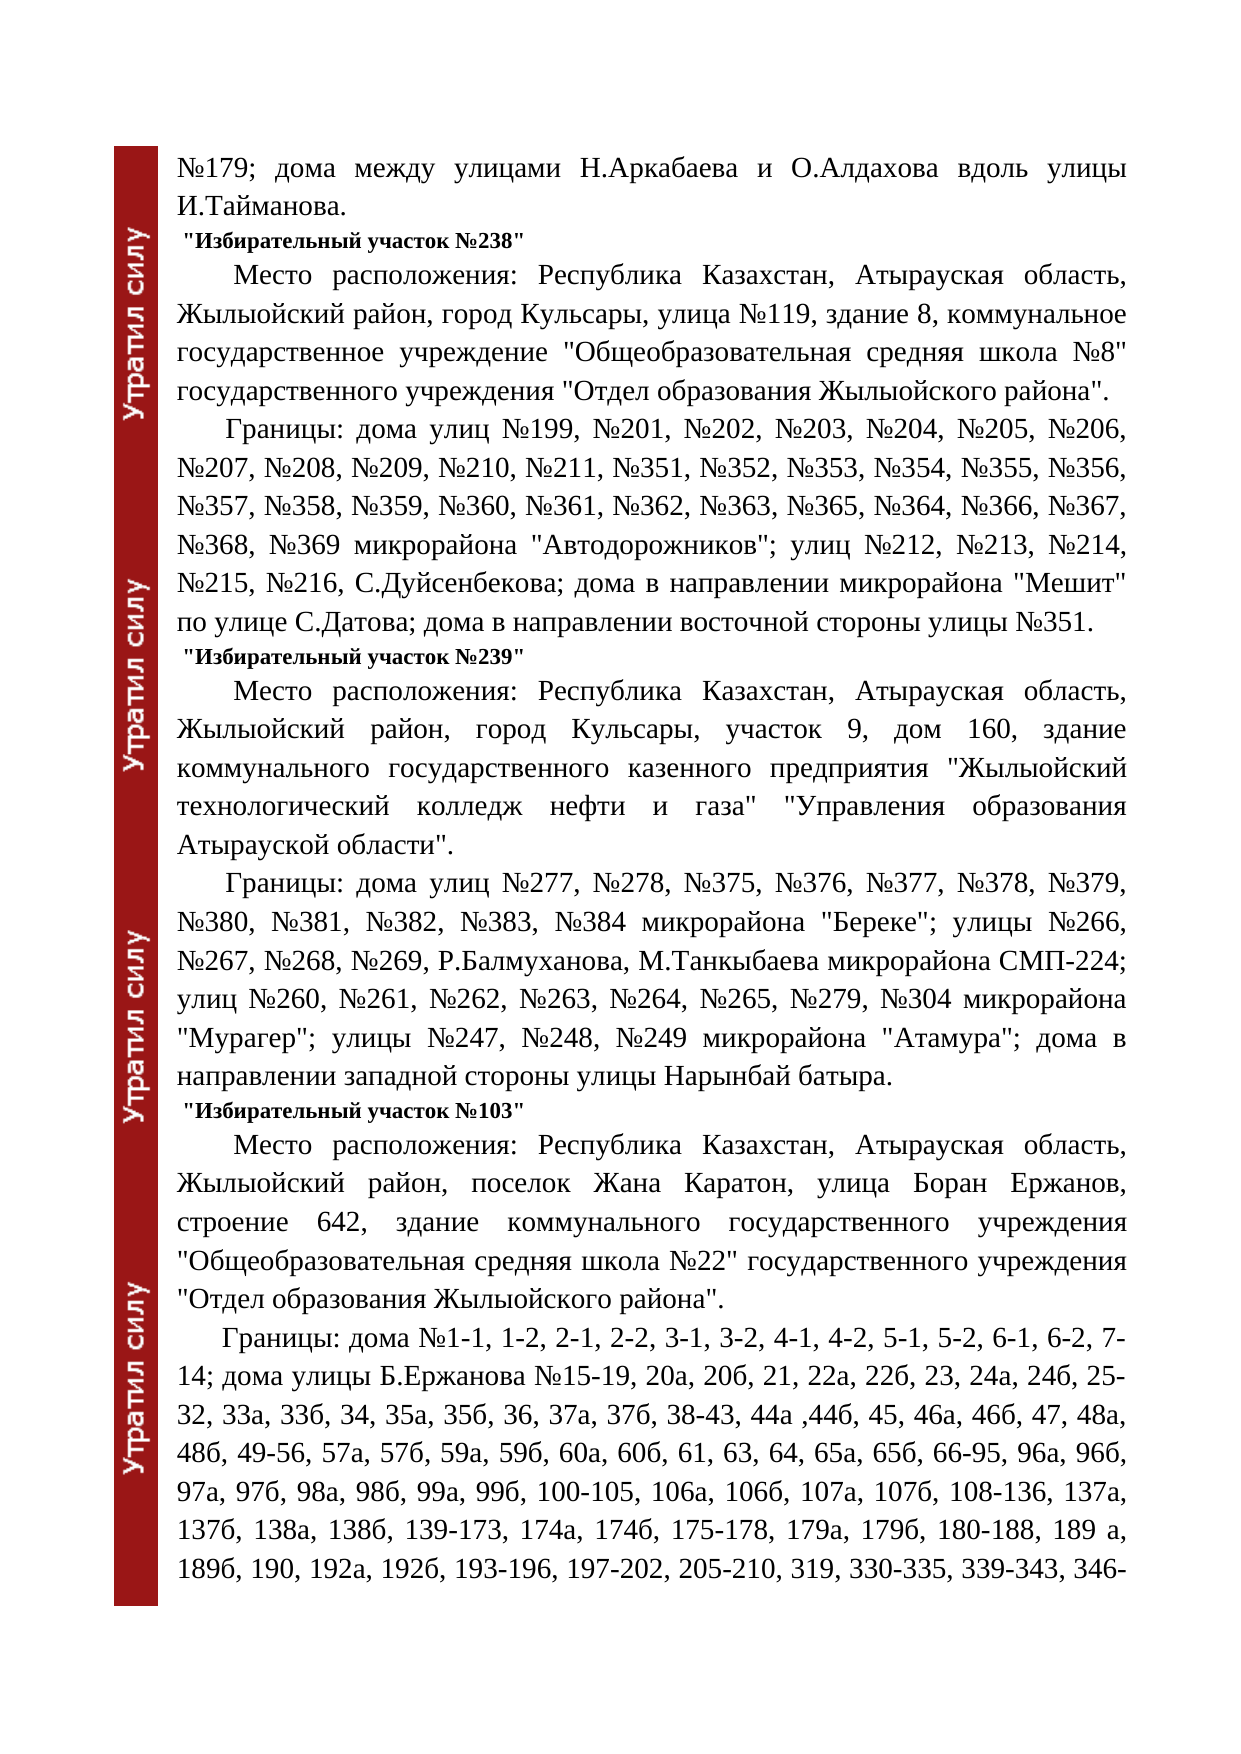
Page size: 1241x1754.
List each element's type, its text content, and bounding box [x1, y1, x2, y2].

text "Избирательный участок №239" [112, 643, 1128, 669]
text Место расположения: Республика Казахстан, Атырауская область, Жылыойский район, город Кульсары, участок 9, дом 160, здание коммунального государственного казенного предприятия "Жылыойский технологический колледж нефти и газа" "Управления образования Атырауской области". [112, 673, 1128, 861]
picture [114, 222, 158, 227]
text Границы: дома улиц №277, №278, №375, №376, №377, №378, №379, №380, №381, №382, №383, №384 микрорайона "Береке"; улицы №266, №267, №268, №269, Р.Балмуханова, М.Танкыбаева микрорайона СМП-224; улиц №260, №261, №262, №263, №264, №265, №279, №304 микрорайона "Мурагер"; улицы №247, №248, №249 микрорайона "Атамура"; дома в направлении западной стороны улицы Нарынбай батыра. [112, 866, 1128, 1092]
picture [114, 1123, 158, 1127]
picture [114, 1584, 158, 1606]
text "Избирательный участок №103" [112, 1097, 1128, 1123]
text Границы: дома улиц №199, №201, №202, №203, №204, №205, №206, №207, №208, №209, №210, №211, №351, №352, №353, №354, №355, №356, №357, №358, №359, №360, №361, №362, №363, №365, №364, №366, №367, №368, №369 микрорайона "Автодорожников"; улиц №212, №213, №214, №215, №216, С.Дуйсенбекова; дома в направлении микрорайона "Мешит" по улице С.Датова; дома в направлении восточной стороны улицы №351. [112, 411, 1128, 638]
picture [114, 1092, 158, 1097]
picture [114, 1315, 158, 1320]
picture [114, 406, 158, 411]
picture [114, 146, 158, 150]
picture [114, 861, 158, 866]
text Место расположения: Республика Казахстан, Атырауская область, Жылыойский район, город Кульсары, улица №119, здание 8, коммунальное государственное учреждение "Общеобразовательная средняя школа №8" государственного учреждения "Отдел образования Жылыойского района". [112, 257, 1128, 406]
text Место расположения: Республика Казахстан, Атырауская область, Жылыойский район, поселок Жана Каратон, улица Боран Ержанов, строение 642, здание коммунального государственного учреждения "Общеобразовательная средняя школа №22" государственного учреждения "Отдел образования Жылыойского района". [112, 1127, 1128, 1315]
picture [114, 638, 158, 643]
picture [114, 669, 158, 673]
picture [114, 253, 158, 257]
text "Избирательный участок №238" [112, 227, 1128, 253]
